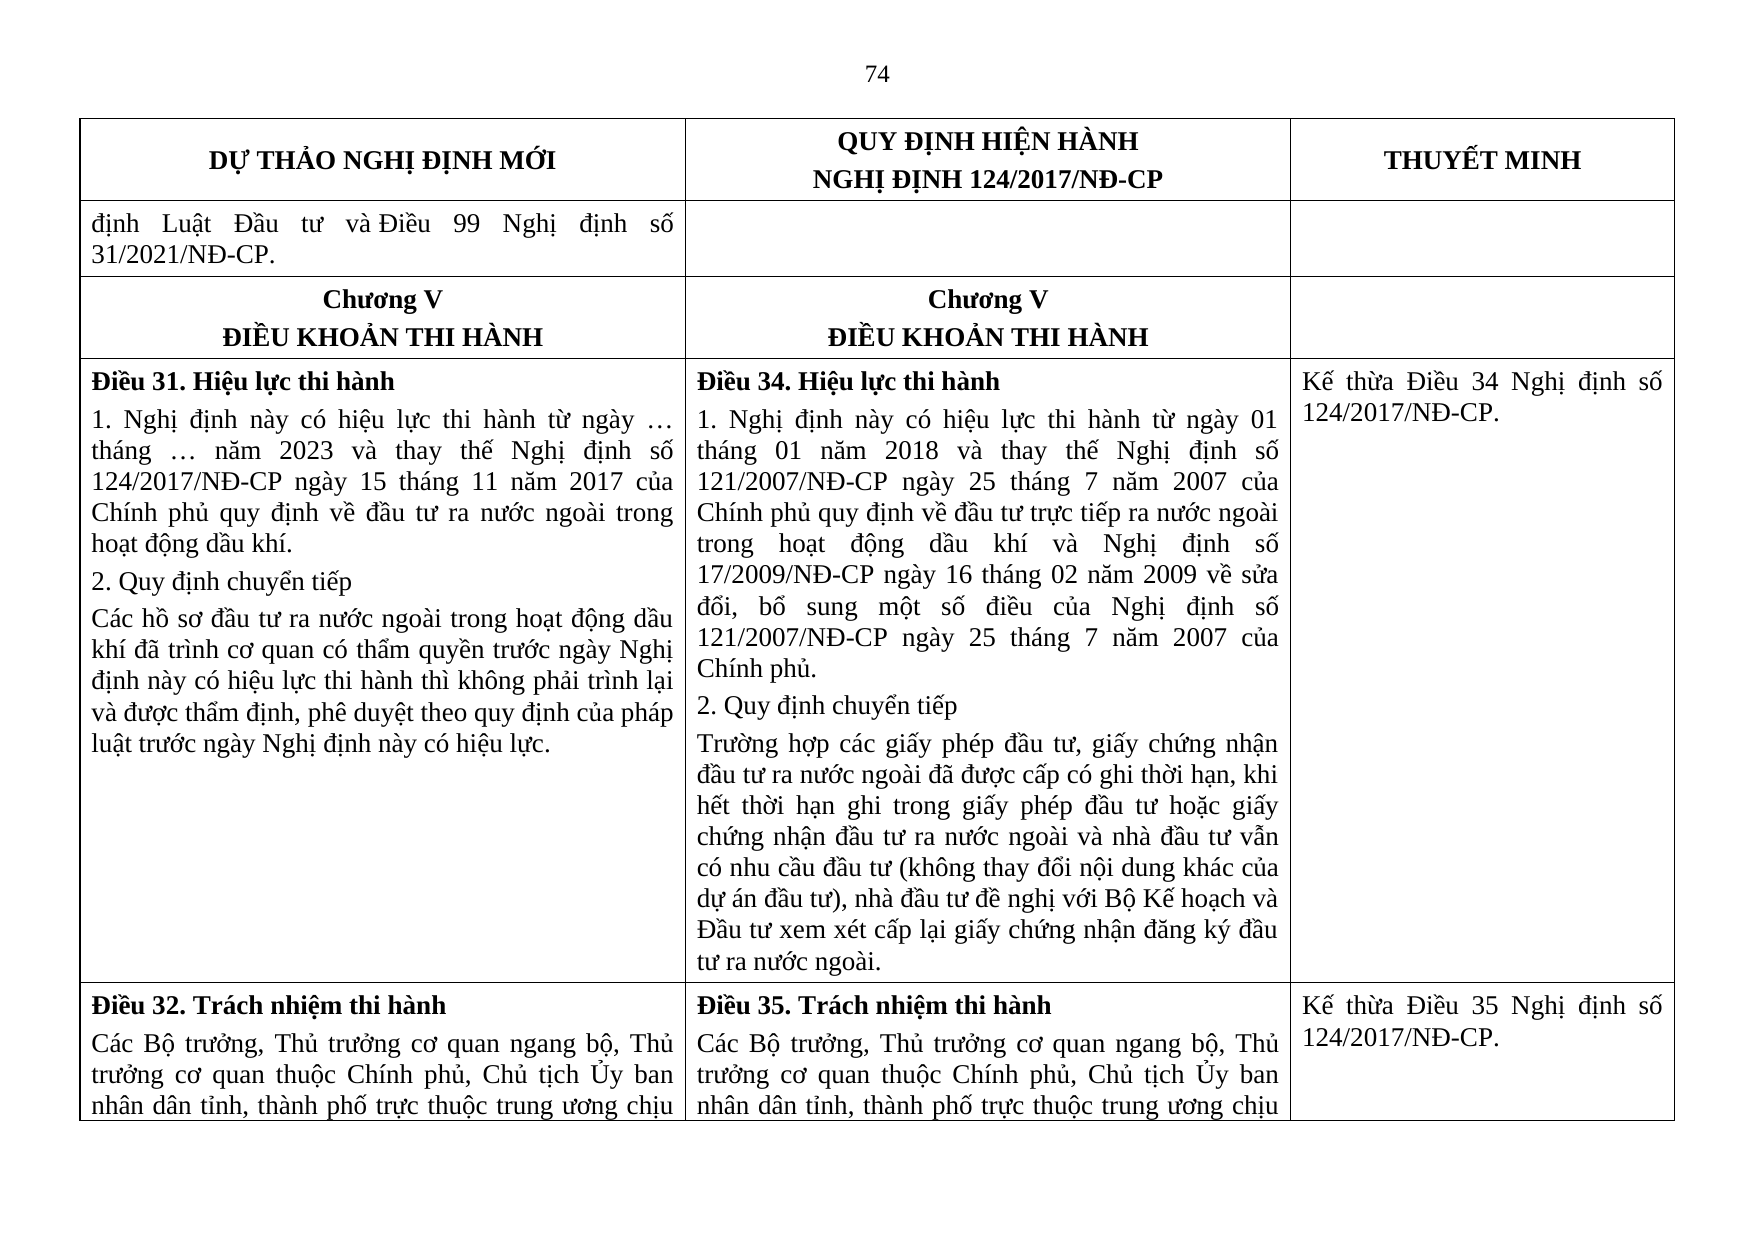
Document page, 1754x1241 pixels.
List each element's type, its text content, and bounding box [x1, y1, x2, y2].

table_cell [686, 983, 1290, 1120]
table_cell Chương V ĐIỀU KHOẢN THI HÀNH [686, 277, 1290, 358]
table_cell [81, 983, 685, 1120]
table_cell Điều 31. Hiệu lực thi hành 1. Nghị định này có hiệu lực thi hành từ ngày … tháng … năm 2023 và thay thế Nghị định số 124/2017/NĐ-CP ngày 15 tháng 11 năm 2017 của Chính phủ quy định về đầu tư ra nước ngoài trong hoạt động dầu khí. 2. Quy định chuyển tiếp Các hồ sơ đầu tư ra nước ngoài trong hoạt động dầu khí đã trình cơ quan có thẩm quyền trước ngày Nghị định này có hiệu lực thi hành thì không phải trình lại và được thẩm định, phê duyệt theo quy định của pháp luật trước ngày Nghị định này có hiệu lực. [81, 359, 685, 982]
table_cell Điều 34. Hiệu lực thi hành 1. Nghị định này có hiệu lực thi hành từ ngày 01 tháng 01 năm 2018 và thay thế Nghị định số 121/2007/NĐ-CP ngày 25 tháng 7 năm 2007 của Chính phủ quy định về đầu tư trực tiếp ra nước ngoài trong hoạt động dầu khí và Nghị định số 17/2009/NĐ-CP ngày 16 tháng 02 năm 2009 về sửa đổi, bổ sung một số điều của Nghị định số 121/2007/NĐ-CP ngày 25 tháng 7 năm 2007 của Chính phủ. 2. Quy định chuyển tiếp Trường hợp các giấy phép đầu tư, giấy chứng nhận đầu tư ra nước ngoài đã được cấp có ghi thời hạn, khi hết thời hạn ghi trong giấy phép đầu tư hoặc giấy chứng nhận đầu tư ra nước ngoài và nhà đầu tư vẫn có nhu cầu đầu tư (không thay đổi nội dung khác của dự án đầu tư), nhà đầu tư đề nghị với Bộ Kế hoạch và Đầu tư xem xét cấp lại giấy chứng nhận đăng ký đầu tư ra nước ngoài. [686, 359, 1290, 982]
table_header THUYẾT MINH [1291, 119, 1674, 200]
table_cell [1291, 201, 1674, 276]
table_cell Kế thừa Điều 34 Nghị định số 124/2017/NĐ-CP. [1291, 359, 1674, 982]
table_header DỰ THẢO NGHỊ ĐỊNH MỚI [81, 119, 685, 200]
table_header QUY ĐỊNH HIỆN HÀNH NGHỊ ĐỊNH 124/2017/NĐ-CP [686, 119, 1290, 200]
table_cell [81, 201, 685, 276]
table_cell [1291, 983, 1674, 1120]
table_cell Chương V ĐIỀU KHOẢN THI HÀNH [81, 277, 685, 358]
table_cell [1291, 277, 1674, 358]
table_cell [686, 201, 1290, 276]
